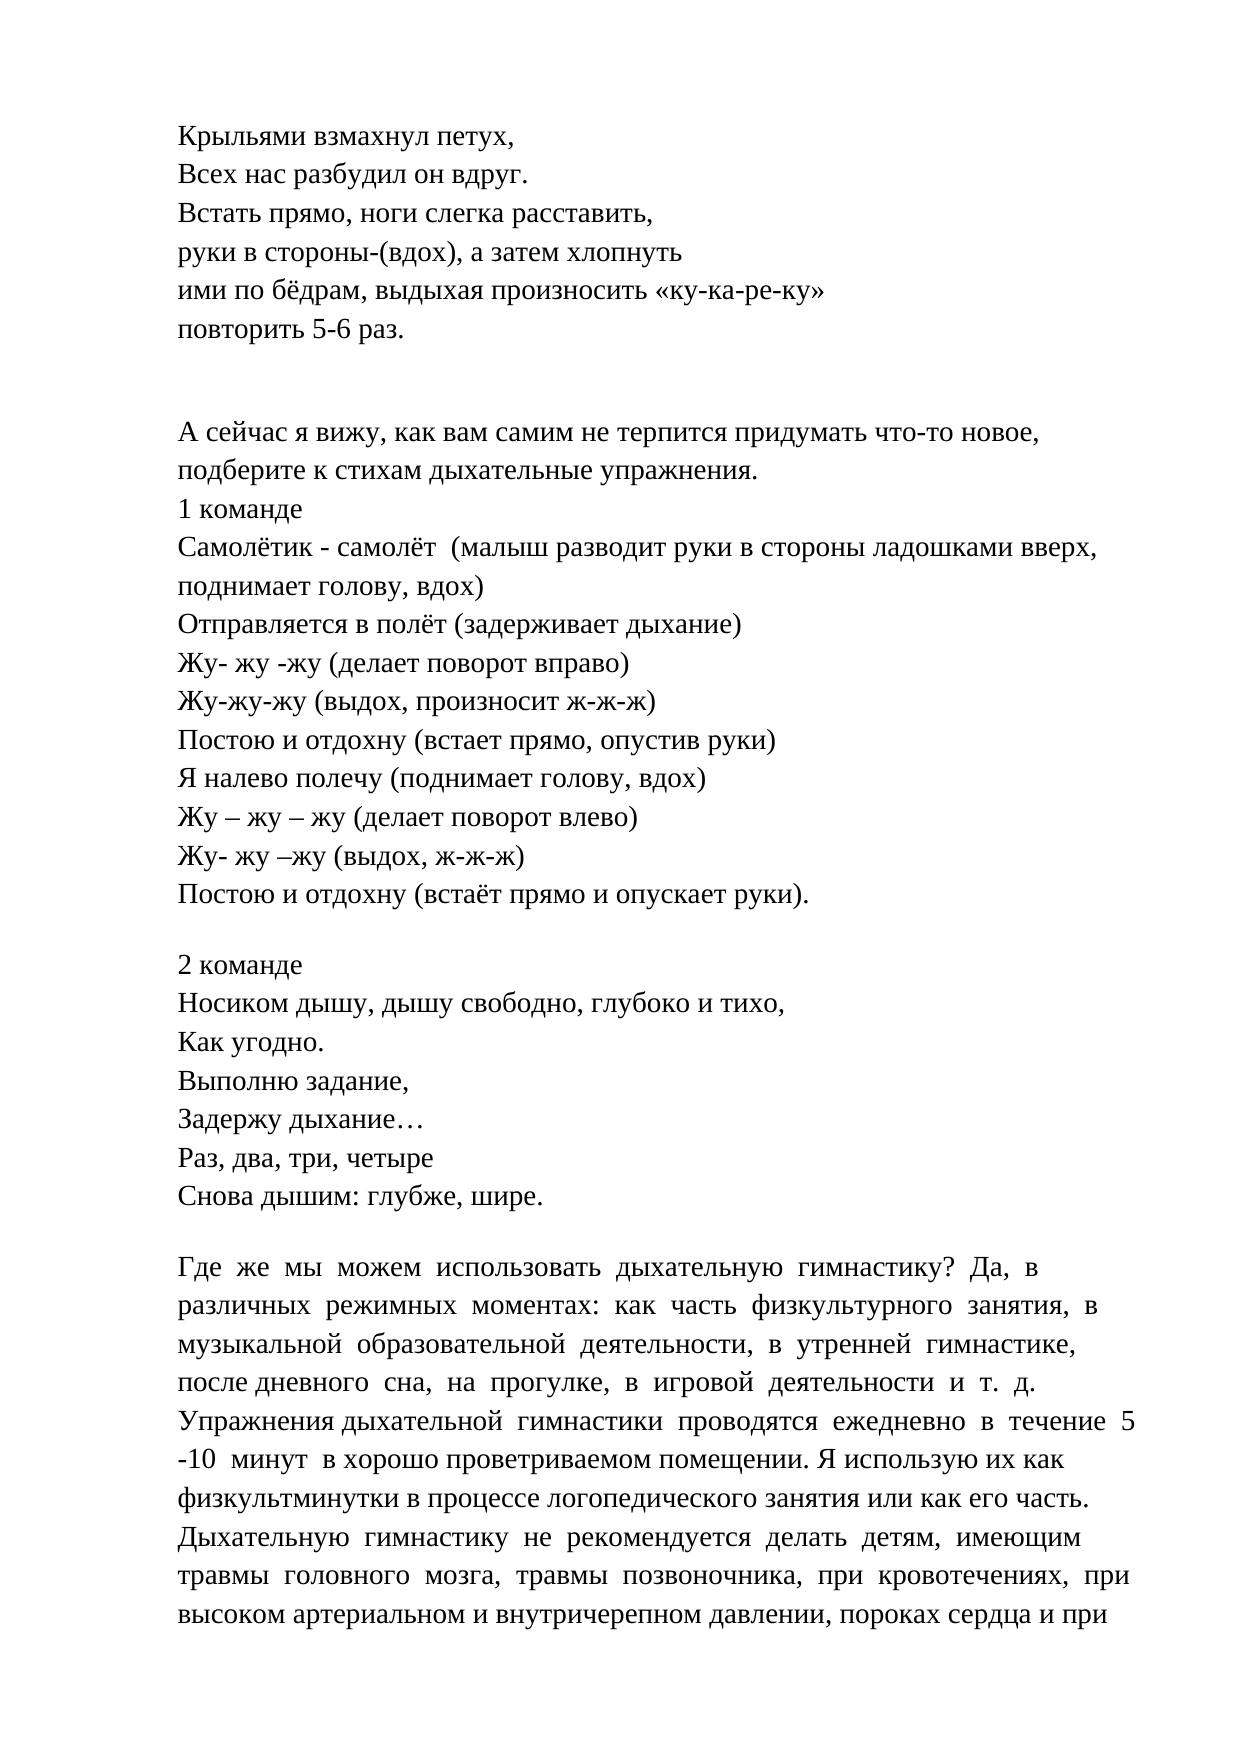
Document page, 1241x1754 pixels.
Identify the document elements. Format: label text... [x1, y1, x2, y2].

text Снова дышим: глубже, шире. [177, 1178, 1152, 1212]
text подберите к стихам дыхательные упражнения. [177, 452, 1152, 486]
text музыкальной образовательной деятельности, в утренней гимнастике, после дневного сна, на прогулке, в игровой деятельности и т. д. Упражнения дыхательной гимнастики проводятся ежедневно в течение 5 -10 минут в хорошо проветриваемом помещении. Я использую их как физкультминутки в процессе логопедического занятия или как его часть. [177, 1326, 1152, 1514]
text Дыхательную гимнастику не рекомендуется делать детям, имеющим [177, 1519, 1152, 1552]
text Встать прямо, ноги слегка расставить, [177, 195, 1152, 229]
text повторить 5-6 раз. [177, 311, 1152, 344]
text Как угодно. [177, 1024, 1152, 1058]
text ими по бёдрам, выдыхая произносить «ку-ка-ре-ку» [177, 272, 1152, 306]
text Где же мы можем использовать дыхательную гимнастику? Да, в [177, 1249, 1152, 1282]
text А сейчас я вижу, как вам самим не терпится придумать что-то новое, [177, 414, 1152, 447]
text Всех нас разбудил он вдруг. [177, 157, 1152, 190]
text различных режимных моментах: как часть физкультурного занятия, в [177, 1287, 1152, 1321]
text Раз, два, три, четыре [177, 1140, 1152, 1173]
text Жу-жу-жу (выдох, произносит ж-ж-ж) [177, 683, 1152, 717]
text 2 команде [177, 947, 1152, 981]
text Самолётик - самолёт (малыш разводит руки в стороны ладошками вверх, [177, 529, 1152, 563]
text Постою и отдохну (встаёт прямо и опускает руки). [177, 876, 1152, 910]
text Крыльями взмахнул петух, [177, 118, 1152, 152]
text Задержу дыхание… [177, 1101, 1152, 1135]
text Постою и отдохну (встает прямо, опустив руки) Я налево полечу (поднимает голову, вдох) [177, 722, 1152, 794]
text Выполню задание, [177, 1063, 1152, 1096]
text высоком артериальном и внутричерепном давлении, пороках сердца и при [177, 1596, 1152, 1629]
text травмы головного мозга, травмы позвоночника, при кровотечениях, при [177, 1557, 1152, 1591]
text Носиком дышу, дышу свободно, глубоко и тихо, [177, 986, 1152, 1019]
text Отправляется в полёт (задерживает дыхание) [177, 606, 1152, 640]
text Жу- жу –жу (выдох, ж-ж-ж) [177, 838, 1152, 871]
text руки в стороны-(вдох), а затем хлопнуть [177, 234, 1152, 267]
text 1 команде [177, 491, 1152, 524]
text Жу – жу – жу (делает поворот влево) [177, 799, 1152, 833]
text Жу- жу -жу (делает поворот вправо) [177, 645, 1152, 678]
text поднимает голову, вдох) [177, 568, 1152, 601]
